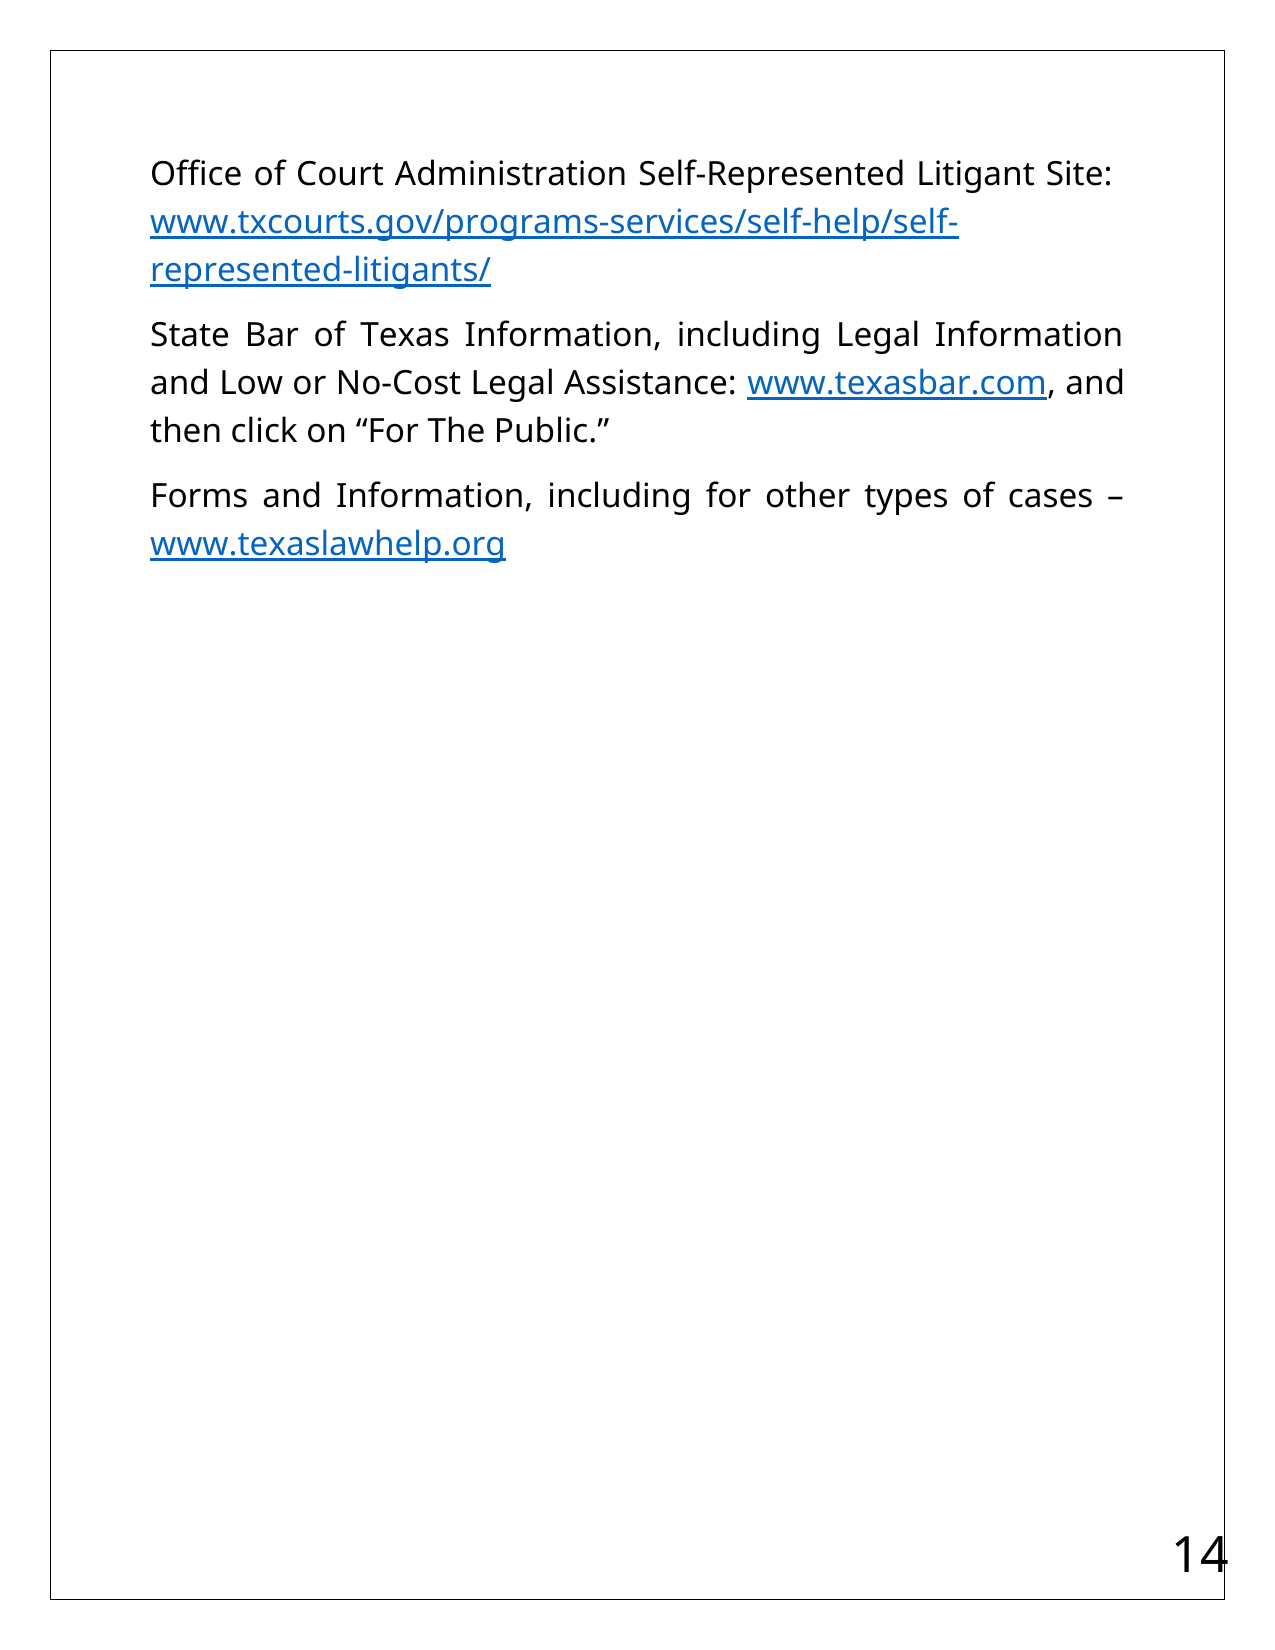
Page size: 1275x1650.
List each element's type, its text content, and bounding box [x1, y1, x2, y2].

text Office of Court Administration Self-Represented Litigant Site: www.txcourts.gov/programs-services/self-help/self-represented-litigants/ [150, 150, 1125, 292]
text State Bar of Texas Information, including Legal Information and Low or No-Cost Legal Assistance: www.texasbar.com, and then click on “For The Public.” [150, 311, 1125, 453]
text Forms and Information, including for other types of cases – www.texaslawhelp.org [150, 472, 1125, 566]
